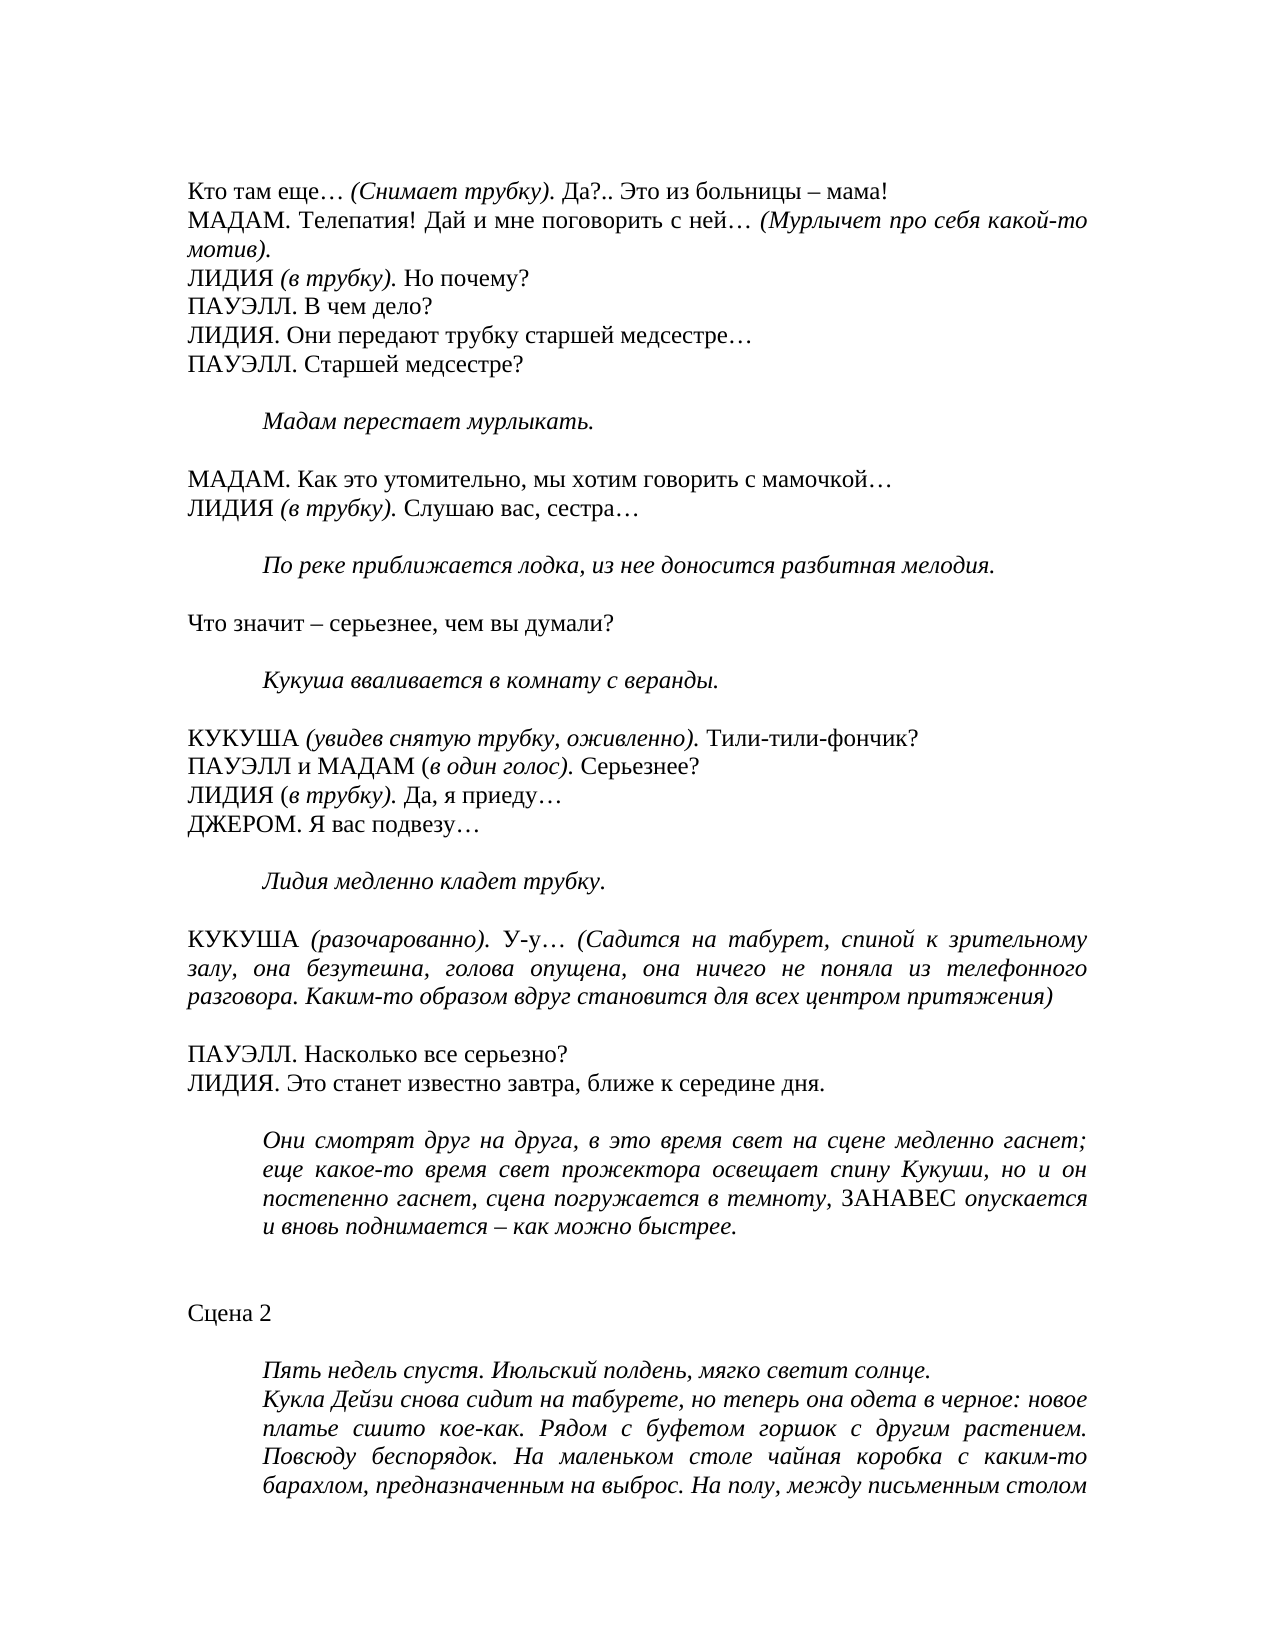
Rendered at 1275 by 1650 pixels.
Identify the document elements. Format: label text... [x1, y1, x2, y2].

text МАДАМ. Телепатия! Дай и мне поговорить с ней… (Мурлычет про себя какой-то мотив). [187, 205, 1088, 263]
text МАДАМ. Как это утомительно, мы хотим говорить с мамочкой… [187, 464, 1088, 493]
text Что значит – серьезнее, чем вы думали? [187, 608, 1088, 636]
text Они смотрят друг на друга, в это время свет на сцене медленно гаснет; еще какое-то время свет прожектора освещает спину Кукуши, но и он постепенно гаснет, сцена погружается в темноту, ЗАНАВЕС опускается и вновь поднимается – как можно быстрее. [262, 1125, 1088, 1240]
text По реке приближается лодка, из нее доносится разбитная мелодия. [262, 550, 1088, 579]
text ЛИДИЯ (в трубку). Слушаю вас, сестра… [187, 493, 1088, 521]
text ЛИДИЯ. Это станет известно завтра, ближе к середине дня. [187, 1068, 1088, 1096]
text Сцена 2 [187, 1298, 1088, 1326]
text ДЖЕРОМ. Я вас подвезу… [187, 809, 1088, 838]
text ЛИДИЯ. Они передают трубку старшей медсестре… [187, 320, 1088, 349]
text КУКУША (увидев снятую трубку, оживленно). Тили-тили-фончик? [187, 723, 1088, 751]
text ПАУЭЛЛ. Насколько все серьезно? [187, 1039, 1088, 1068]
text ЛИДИЯ (в трубку). Но почему? [187, 263, 1088, 291]
text Пять недель спустя. Июльский полдень, мягко светит солнце. [262, 1355, 1088, 1384]
text ПАУЭЛЛ и МАДАМ (в один голос). Серьезнее? [187, 751, 1088, 780]
text ПАУЭЛЛ. В чем дело? [187, 291, 1088, 320]
text Кто там еще… (Снимает трубку). Да?.. Это из больницы – мама! [187, 176, 1088, 205]
text ПАУЭЛЛ. Старшей медсестре? [187, 349, 1088, 378]
text Мадам перестает мурлыкать. [187, 406, 1088, 435]
text ЛИДИЯ (в трубку). Да, я приеду… [187, 780, 1088, 809]
text Кукуша вваливается в комнату с веранды. [187, 665, 1088, 694]
text Лидия медленно кладет трубку. [187, 866, 1088, 895]
text КУКУША (разочарованно). У-у… (Садится на табурет, спиной к зрительному залу, она безутешна, голова опущена, она ничего не поняла из телефонного разговора. Каким-то образом вдруг становится для всех центром притяжения) [187, 924, 1088, 1010]
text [262, 1384, 1088, 1499]
